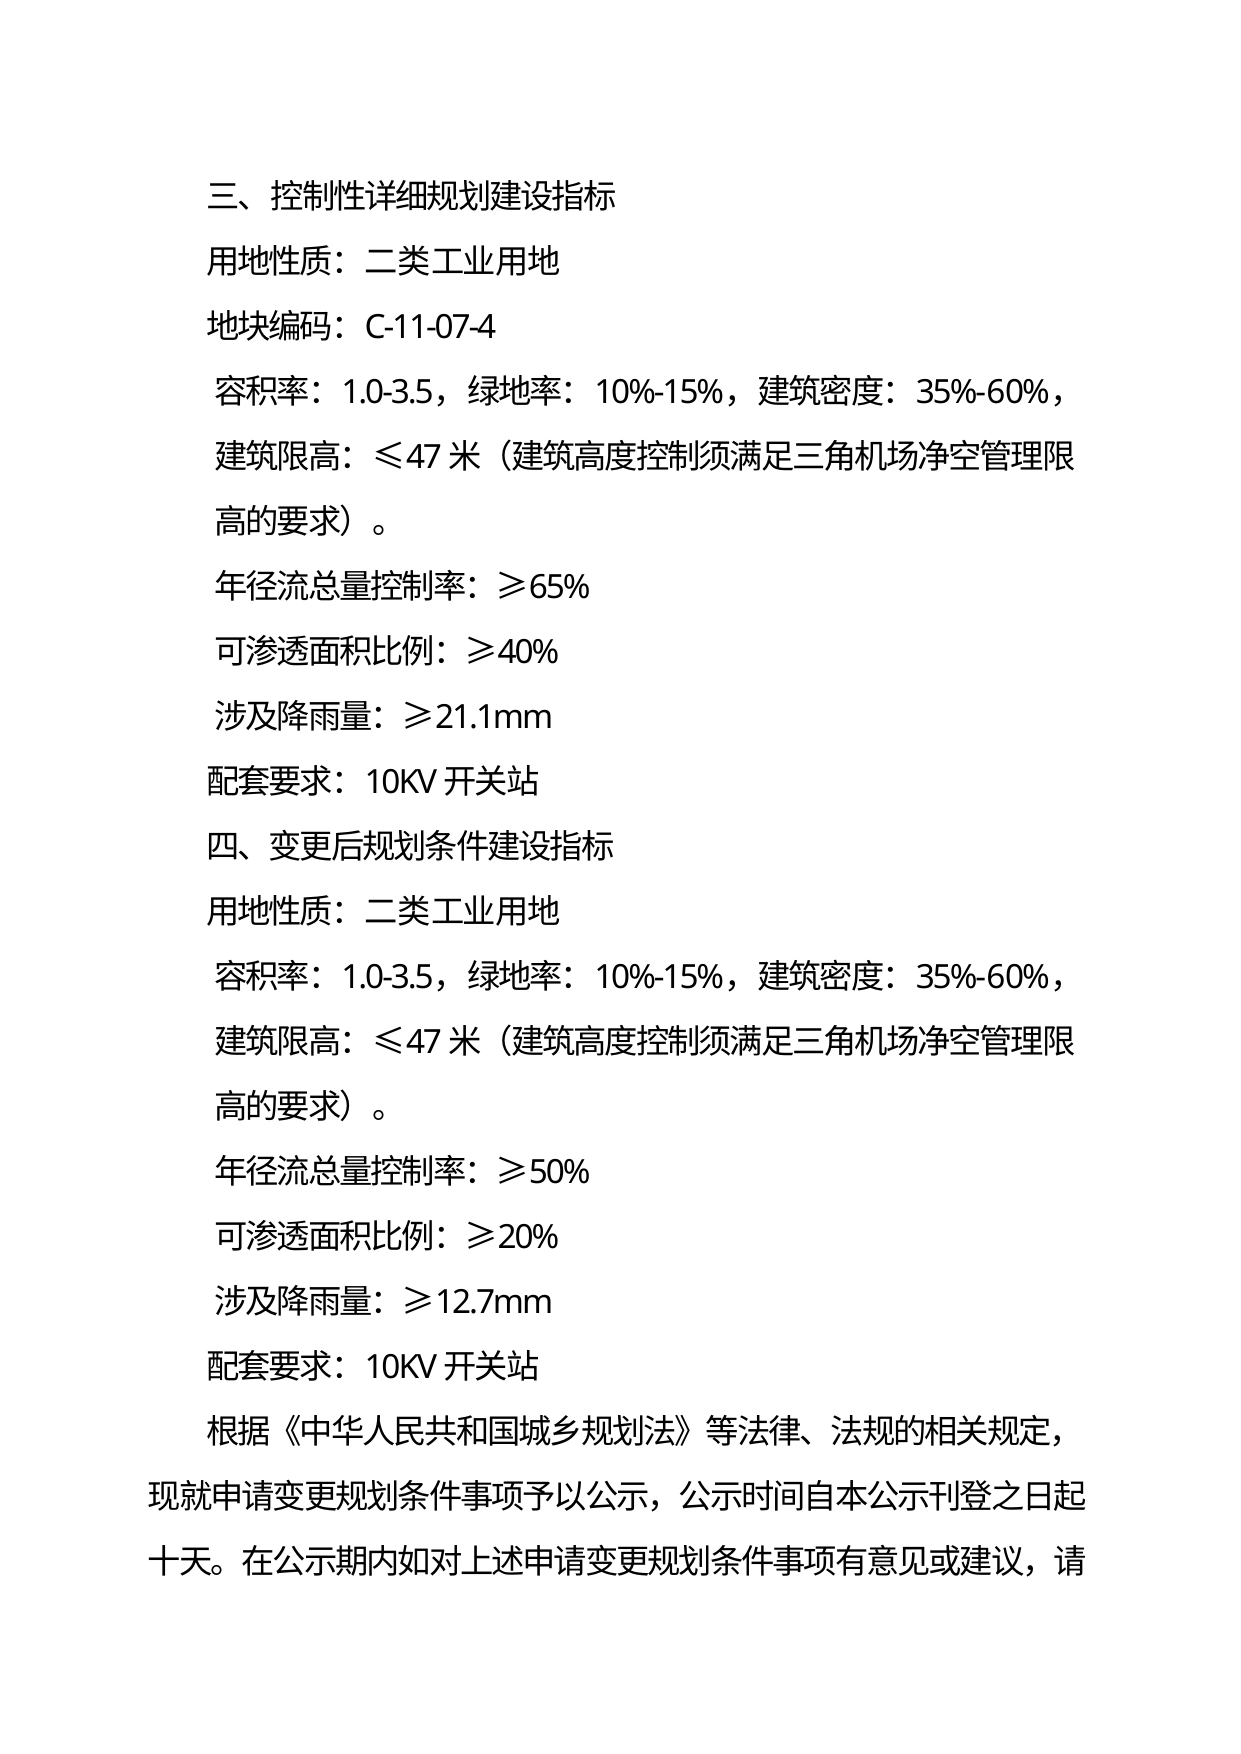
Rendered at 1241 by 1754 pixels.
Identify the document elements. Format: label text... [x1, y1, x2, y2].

text 容积率：1.0-3.5，绿地率：10%-15%，建筑密度：35%-60%， [214, 357, 1092, 422]
text 建筑限高：≤47米（建筑高度控制须满足三角机场净空管理限高的要求）。 [214, 1007, 1092, 1137]
text 配套要求：10KV开关站 [148, 747, 1092, 812]
text 年径流总量控制率：≥65% [214, 552, 1092, 617]
text 四、变更后规划条件建设指标 [148, 812, 1092, 877]
text 可渗透面积比例：≥20% [214, 1202, 1092, 1267]
text 涉及降雨量：≥21.1mm [214, 682, 1092, 747]
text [148, 1397, 1092, 1592]
list 控制性详细规划建设指标 [148, 162, 1092, 227]
text 年径流总量控制率：≥50% [214, 1137, 1092, 1202]
text 涉及降雨量：≥12.7mm [214, 1267, 1092, 1332]
text 地块编码：C-11-07-4 [148, 292, 1092, 357]
text 配套要求：10KV开关站 [148, 1332, 1092, 1397]
text 容积率：1.0-3.5，绿地率：10%-15%，建筑密度：35%-60%， [214, 942, 1092, 1007]
text 用地性质：二类工业用地 [148, 877, 1092, 942]
text 建筑限高：≤47米（建筑高度控制须满足三角机场净空管理限高的要求）。 [214, 422, 1092, 552]
text 可渗透面积比例：≥40% [214, 617, 1092, 682]
text 用地性质：二类工业用地 [148, 227, 1092, 292]
